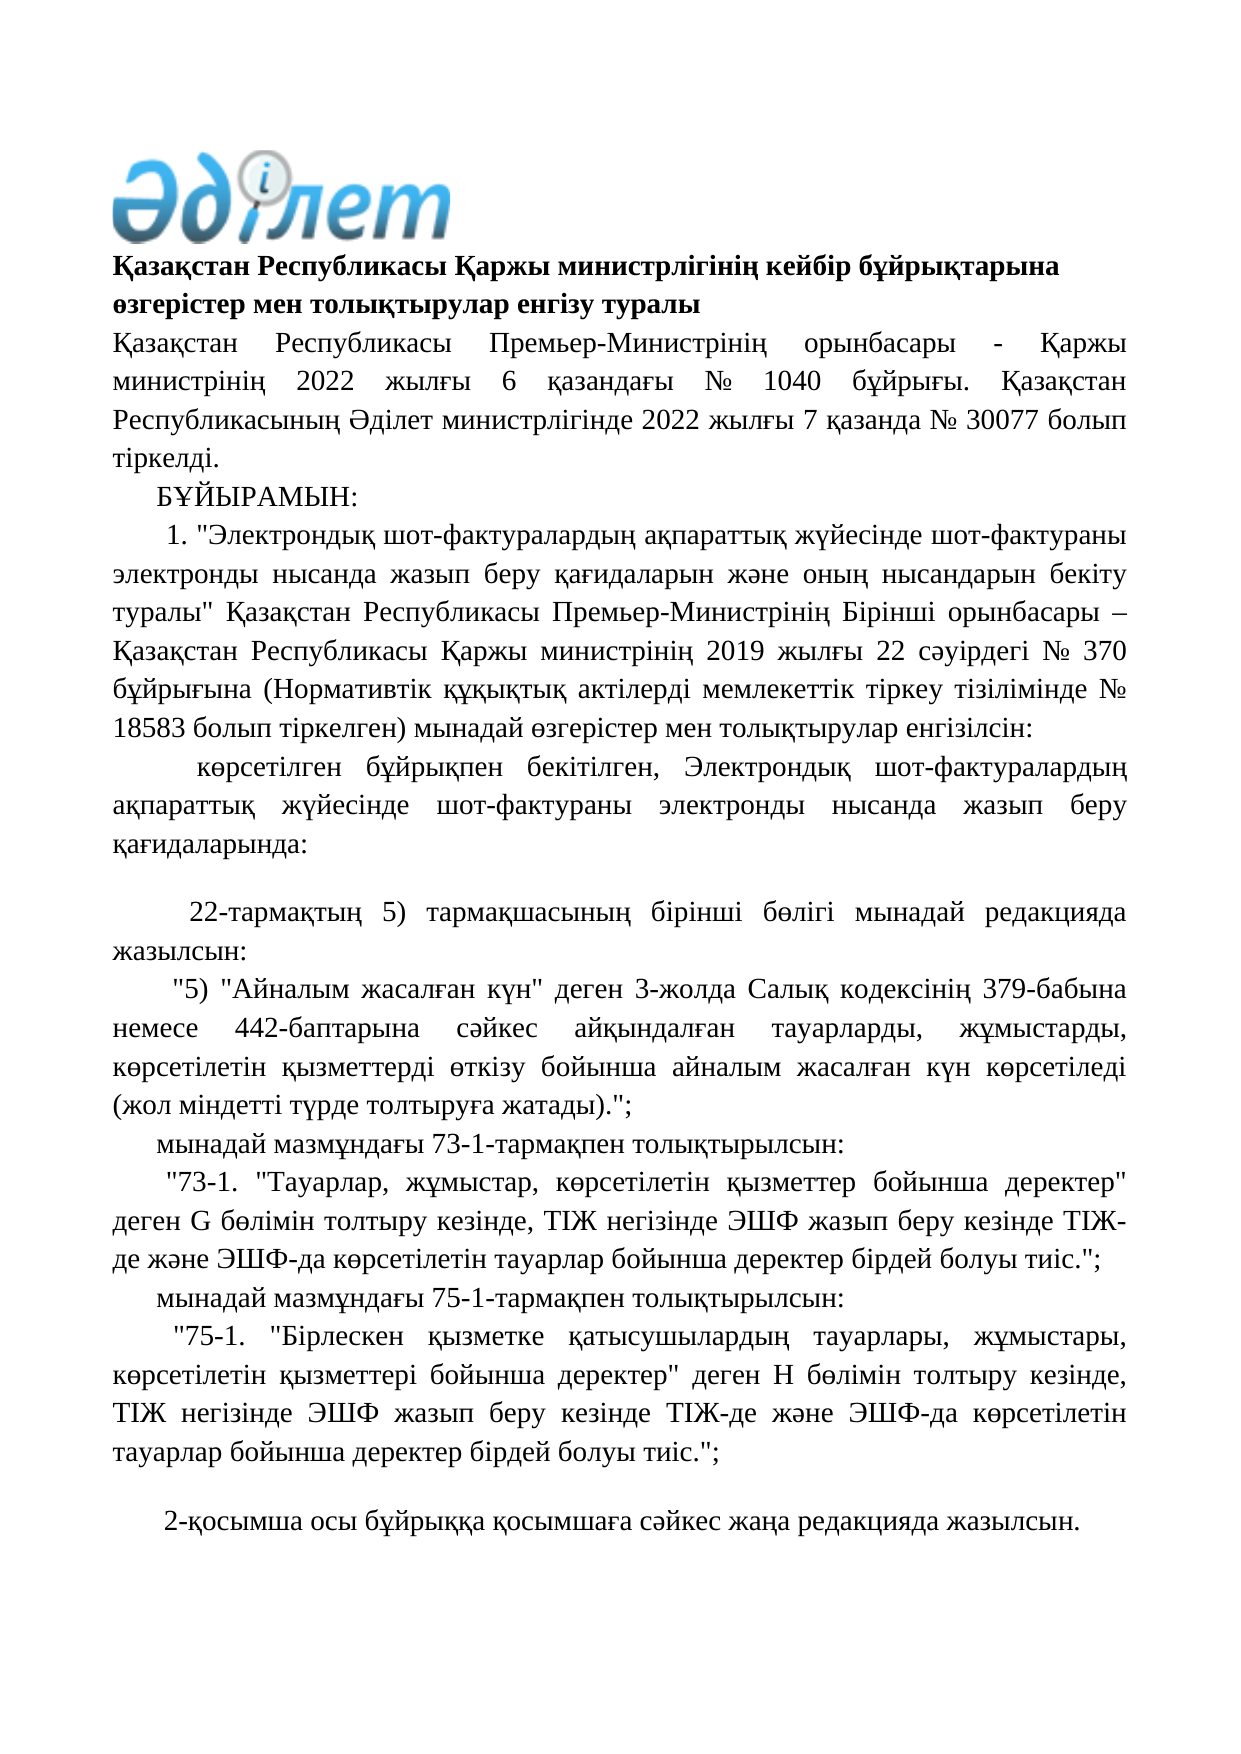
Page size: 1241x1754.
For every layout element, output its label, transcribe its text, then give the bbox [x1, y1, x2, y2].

text мынадай мазмұндағы 75-1-тармақпен толықтырылсын: [112, 1280, 1128, 1313]
text 1. "Электрондық шот-фактуралардың ақпараттық жүйесінде шот-фактураны электронды нысанда жазып беру қағидаларын және оның нысандарын бекіту туралы" Қазақстан Республикасы Премьер-Министрінің Бірінші орынбасары – Қазақстан Республикасы Қаржы министрінің 2019 жылғы 22 сәуірдегі № 370 бұйрығына (Нормативтік құқықтық актілерді мемлекеттік тіркеу тізілімінде № 18583 болып тіркелген) мынадай өзгерістер мен толықтырулар енгізілсін: [112, 517, 1128, 744]
text 2-қосымша осы бұйрыққа қосымшаға сәйкес жаңа редакцияда жазылсын. [112, 1503, 1128, 1536]
text БҰЙЫРАМЫН: [112, 479, 1128, 512]
text "5) "Айналым жасалған күн" деген 3-жолда Салық кодексінің 379-бабына немесе 442-баптарына сәйкес айқындалған тауарларды, жұмыстарды, көрсетілетін қызметтерді өткізу бойынша айналым жасалған күн көрсетіледі (жол міндетті түрде толтыруға жатады)."; [112, 972, 1128, 1121]
picture [112, 150, 451, 244]
text 22-тармақтың 5) тармақшасының бірінші бөлігі мынадай редакцияда жазылсын: [112, 894, 1128, 967]
text мынадай мазмұндағы 73-1-тармақпен толықтырылсын: [112, 1126, 1128, 1159]
text "73-1. "Тауарлар, жұмыстар, көрсетілетін қызметтер бойынша деректер" деген G бөлімін толтыру кезінде, ТІЖ негізінде ЭШФ жазып беру кезінде ТІЖ-де және ЭШФ-да көрсетілетін тауарлар бойынша деректер бірдей болуы тиіс."; [112, 1164, 1128, 1275]
text "75-1. "Бірлескен қызметке қатысушылардың тауарлары, жұмыстары, көрсетілетін қызметтері бойынша деректер" деген Н бөлімін толтыру кезінде, ТІЖ негізінде ЭШФ жазып беру кезінде ТІЖ-де және ЭШФ-да көрсетілетін тауарлар бойынша деректер бірдей болуы тиіс."; [112, 1318, 1128, 1468]
text көрсетілген бұйрықпен бекітілген, Электрондық шот-фактуралардың ақпараттық жүйесінде шот-фактураны электронды нысанда жазып беру қағидаларында: [112, 749, 1128, 859]
text Қазақстан Республикасы Қаржы министрлігінің кейбір бұйрықтарына өзгерістер мен толықтырулар енгізу туралы [112, 248, 1128, 320]
text Қазақстан Республикасы Премьер-Министрінің орынбасары - Қаржы министрінің 2022 жылғы 6 қазандағы № 1040 бұйрығы. Қазақстан Республикасының Әділет министрлігінде 2022 жылғы 7 қазанда № 30077 болып тіркелді. [112, 325, 1128, 474]
